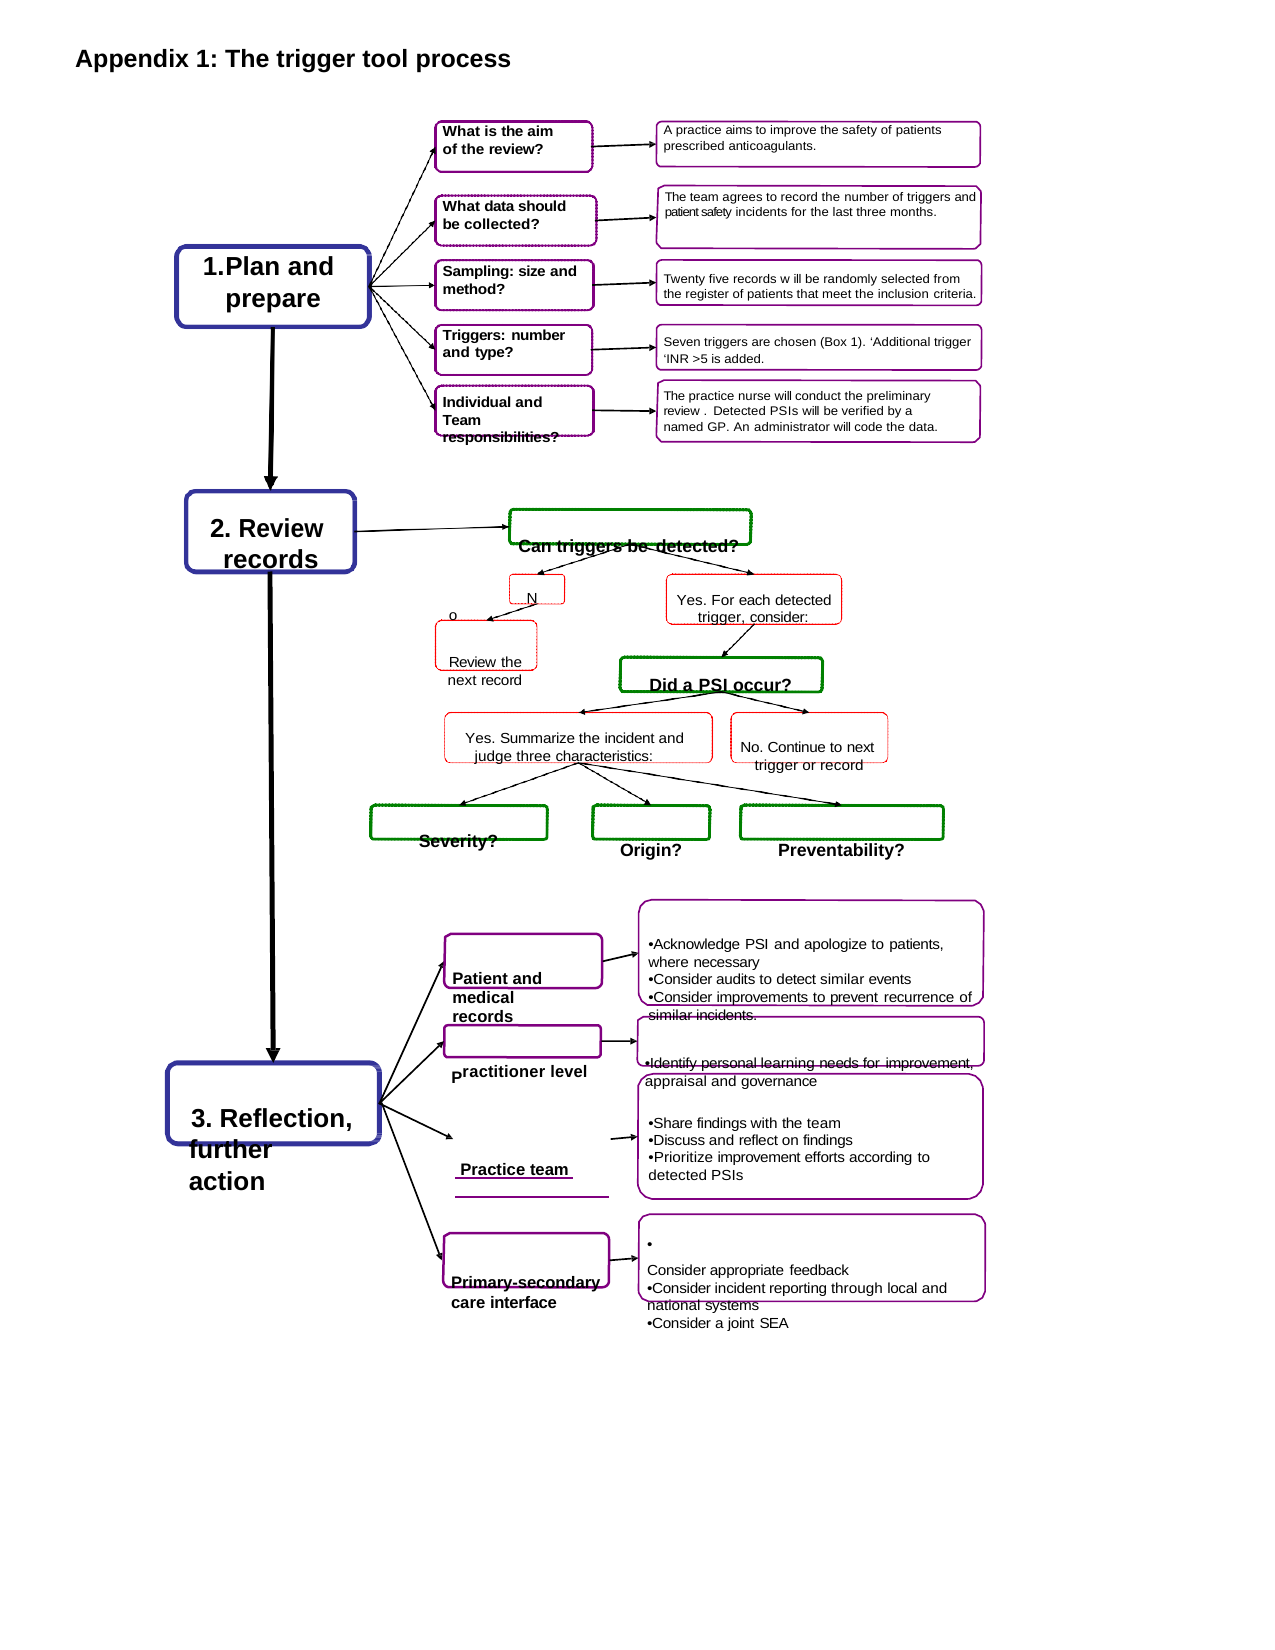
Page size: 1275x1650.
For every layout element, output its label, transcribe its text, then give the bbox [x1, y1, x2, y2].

picture [658, 381, 945, 441]
text What is the aim of the review? [442, 123, 570, 157]
text Sampling: size and method? [442, 263, 587, 297]
text Review the next record [447, 654, 522, 688]
text •Identify personal learning needs for improvement, appraisal and governance [644, 1054, 985, 1089]
picture [658, 187, 945, 247]
text •Consider audits to detect similar events [648, 971, 987, 988]
text •Consider improvements to prevent recurrence of similar incidents. [648, 989, 987, 1023]
text No [448, 590, 545, 624]
text Origin? [620, 839, 682, 860]
text Primary-secondary care interface [451, 1273, 600, 1312]
text Severity? [0, 831, 498, 852]
text Twenty five records w ill be randomly selected from the register of patients that meet the inclusion criteria. [663, 271, 981, 301]
text The team agrees to record the number of triggers and patient safety incidents for the last three months. [664, 189, 981, 219]
subtitle Review records [210, 513, 328, 574]
picture [174, 120, 945, 841]
text Triggers: number and type? [442, 326, 587, 361]
text No. Continue to next trigger or record [740, 739, 876, 773]
text Did a PSI occur? [649, 674, 875, 695]
text •Prioritize improvement efforts according to detected PSIs [648, 1149, 985, 1183]
text Seven triggers are chosen (Box 1). ‘Additional trigger ‘INR >5 is added. [663, 335, 981, 366]
subtitle Appendix 1: The trigger tool process [0, 44, 1231, 73]
text •Share findings with the team [648, 1114, 985, 1131]
text Yes. For each detected trigger, consider: [676, 591, 875, 626]
text Can triggers be detected? [518, 536, 1231, 557]
text Patient and medical records [452, 970, 578, 1027]
subtitle Reflection, further action [188, 1103, 356, 1196]
text Consider appropriate feedback [604, 1262, 997, 1278]
text Individual and Team responsibilities? [442, 394, 584, 446]
text Yes. Summarize the incident and judge three characteristics: [465, 729, 691, 764]
text •Discuss and reflect on findings [648, 1132, 985, 1149]
picture [658, 326, 945, 369]
text The practice nurse will conduct the preliminary review . Detected PSIs will be verified by a named GP. An administrator will code the data. [663, 389, 955, 433]
text A practice aims to improve the safety of patients prescribed anticoagulants. [663, 122, 947, 153]
text •Consider a joint SEA [647, 1314, 997, 1331]
picture [658, 261, 945, 304]
list Plan and prepare [203, 251, 340, 312]
text •Consider incident reporting through local and national systems [647, 1279, 997, 1314]
text •Acknowledge PSI and apologize to patients, where necessary [648, 936, 987, 970]
picture [658, 123, 945, 166]
text What data should be collected? [442, 198, 587, 232]
text Preventability? [778, 839, 1231, 860]
text Practice team [455, 1160, 609, 1196]
text • [647, 1236, 997, 1252]
